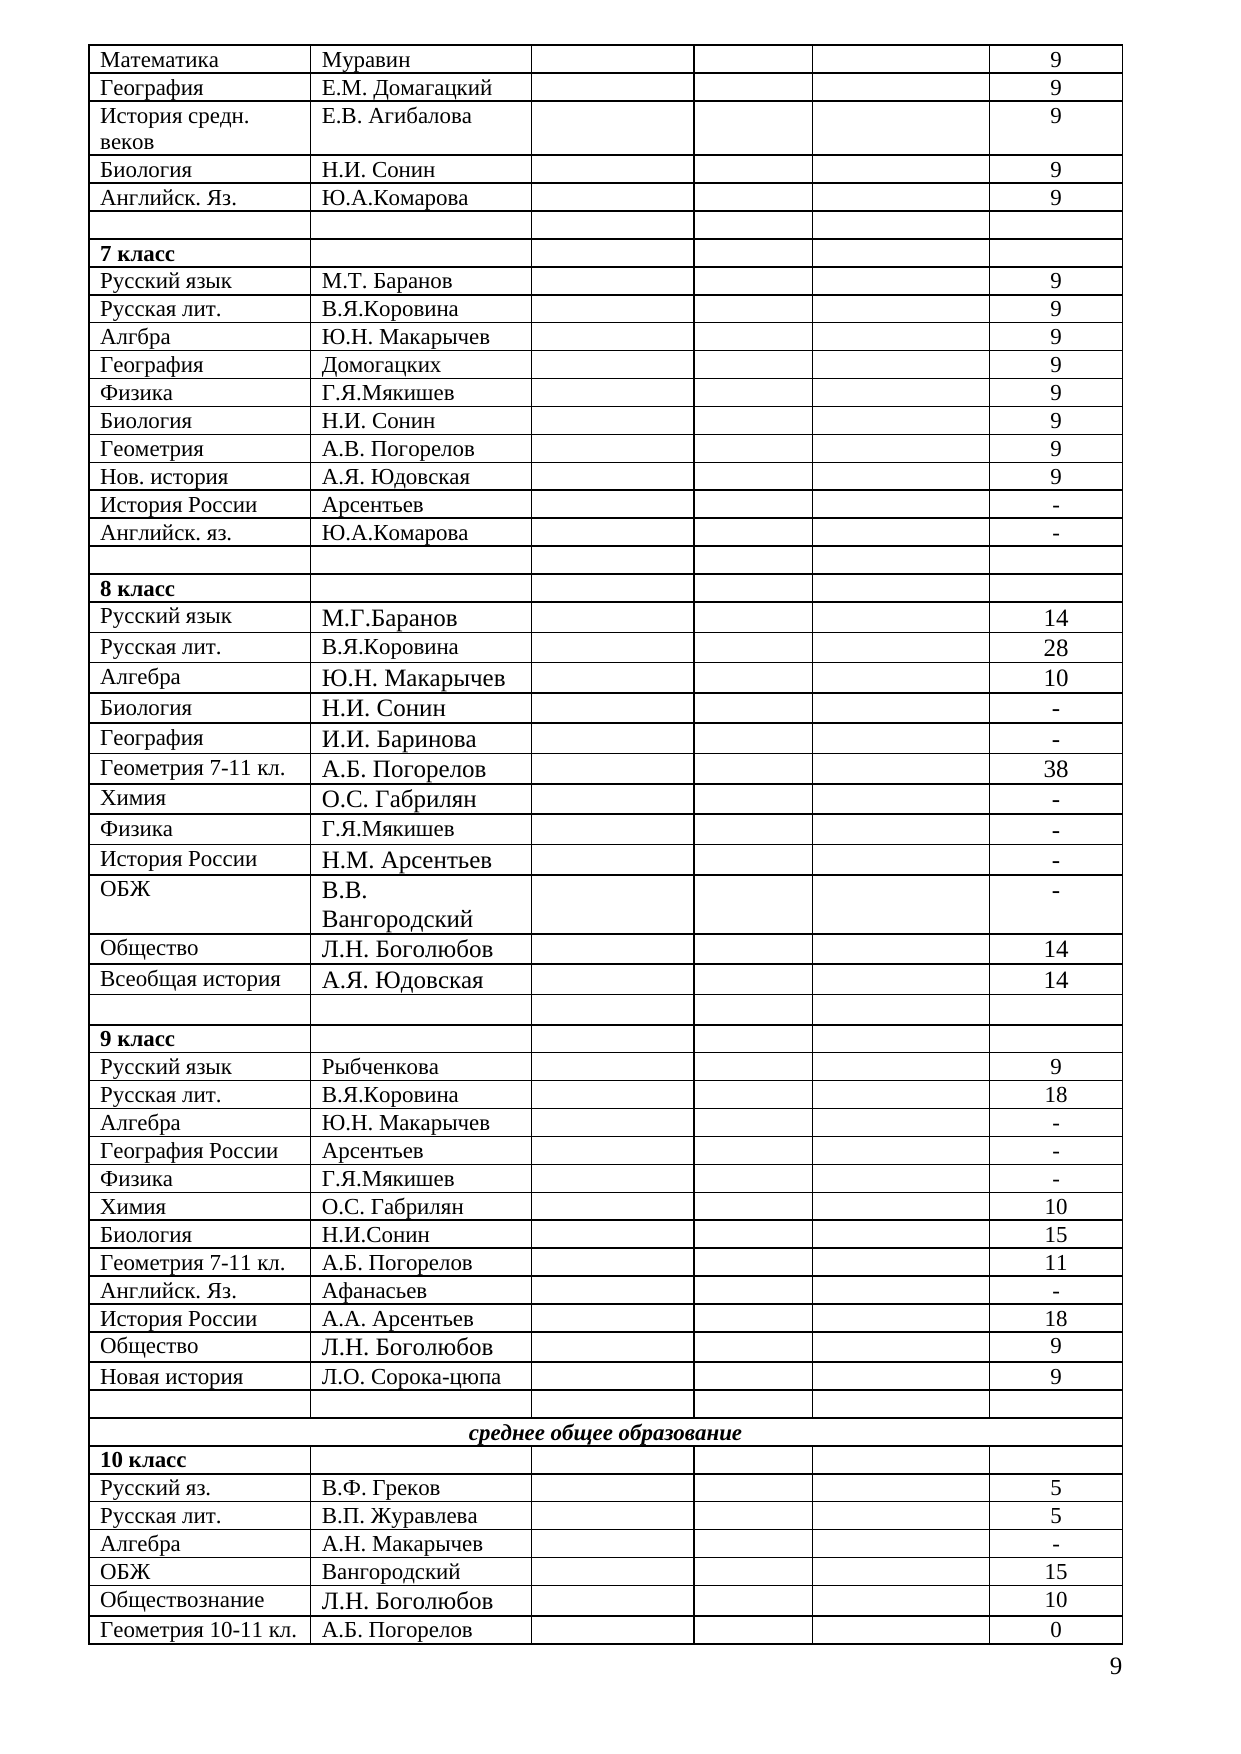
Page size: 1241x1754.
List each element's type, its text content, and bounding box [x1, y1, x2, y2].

table_cell Русская лит. [90, 296, 310, 322]
table_cell [813, 694, 989, 722]
table_cell 9 [990, 435, 1122, 461]
table_cell История России [90, 1305, 310, 1331]
table_cell 11 [990, 1249, 1122, 1275]
table_cell В.Я.Коровина [311, 1081, 531, 1108]
table_cell [990, 575, 1122, 601]
table_cell [532, 1447, 693, 1473]
table_cell География [90, 74, 310, 100]
table_cell [990, 240, 1122, 266]
table_cell [532, 46, 693, 72]
table_cell [813, 785, 989, 813]
table_cell - [990, 1277, 1122, 1303]
table_cell [90, 547, 310, 573]
table_cell 9 [990, 184, 1122, 210]
table_cell [532, 74, 693, 100]
table_cell [695, 1305, 812, 1331]
table_cell Алгебра [90, 1530, 310, 1557]
table_cell [532, 547, 693, 573]
table_cell [695, 1475, 812, 1501]
table_cell В.В. Вангородский [311, 876, 531, 933]
table_cell [990, 1391, 1122, 1417]
table_cell О.С. Габрилян [311, 785, 531, 813]
table_cell [813, 815, 989, 843]
table_cell Геометрия 7-11 кл. [90, 754, 310, 783]
table_cell [813, 1586, 989, 1615]
table_cell [813, 435, 989, 461]
table_cell Н.М. Арсентьев [311, 845, 531, 874]
table_cell [813, 1617, 989, 1643]
table_cell 28 [990, 633, 1122, 662]
table_cell [813, 663, 989, 692]
table_cell И.И. Баринова [311, 724, 531, 753]
table_cell [532, 351, 693, 378]
table_cell [695, 1502, 812, 1529]
table_cell [695, 995, 812, 1024]
table_cell Е.В. Агибалова [311, 102, 531, 154]
table_cell Физика [90, 379, 310, 406]
table_cell [813, 1137, 989, 1163]
table_cell Г.Я.Мякишев [311, 815, 531, 843]
table_cell [695, 1277, 812, 1303]
table_cell Русский язык [90, 1053, 310, 1080]
table_cell [695, 379, 812, 406]
table_cell [695, 603, 812, 631]
table_cell [813, 1277, 989, 1303]
table_cell 18 [990, 1305, 1122, 1331]
table_cell 9 [990, 156, 1122, 182]
table_cell [813, 1165, 989, 1191]
table_cell 15 [990, 1558, 1122, 1584]
table_cell [90, 1391, 310, 1417]
table_cell [532, 995, 693, 1024]
table_cell География России [90, 1137, 310, 1163]
table_cell [990, 995, 1122, 1024]
table_cell [695, 1558, 812, 1584]
table_cell [695, 1053, 812, 1080]
table_cell [813, 1221, 989, 1247]
table_cell 9 [990, 296, 1122, 322]
table_cell 9 [990, 74, 1122, 100]
table_cell [695, 1081, 812, 1108]
table_cell ОБЖ [90, 1558, 310, 1584]
table_cell [813, 463, 989, 489]
table_cell [990, 1447, 1122, 1473]
table_cell [990, 547, 1122, 573]
table_cell [311, 212, 531, 238]
table_cell [90, 212, 310, 238]
table_cell Русский язык [90, 603, 310, 631]
table_cell [813, 491, 989, 517]
table_cell [695, 296, 812, 322]
table_cell М.Г.Баранов [311, 603, 531, 631]
table_cell Л.Н. Боголюбов [311, 1333, 531, 1361]
table_cell [532, 1391, 693, 1417]
table_cell [813, 1475, 989, 1501]
table_cell [813, 379, 989, 406]
table_cell 10 [990, 1586, 1122, 1615]
table_cell [532, 754, 693, 783]
table_cell 5 [990, 1502, 1122, 1529]
table_cell [695, 754, 812, 783]
table_cell Химия [90, 1193, 310, 1219]
table_cell Биология [90, 694, 310, 722]
table_cell [532, 212, 693, 238]
table_cell [532, 1081, 693, 1108]
table_cell Ю.А.Комарова [311, 519, 531, 545]
table_cell [813, 754, 989, 783]
table_cell Ю.Н. Макарычев [311, 663, 531, 692]
table_cell История России [90, 491, 310, 517]
table_cell Общество [90, 935, 310, 963]
table_cell [532, 1193, 693, 1219]
table_cell [695, 547, 812, 573]
table_cell [813, 46, 989, 72]
table_cell 9 [990, 407, 1122, 433]
table_cell [813, 519, 989, 545]
table_cell [695, 435, 812, 461]
table_cell [813, 268, 989, 294]
table_cell 9 [990, 379, 1122, 406]
table_cell - [990, 785, 1122, 813]
table_cell [311, 1026, 531, 1052]
table_cell [813, 1363, 989, 1389]
table_cell [813, 240, 989, 266]
table_cell Н.И. Сонин [311, 694, 531, 722]
table_cell [813, 724, 989, 753]
table_cell 15 [990, 1221, 1122, 1247]
table_cell [813, 1558, 989, 1584]
table_cell Е.М. Домагацкий [311, 74, 531, 100]
table_cell Н.И. Сонин [311, 156, 531, 182]
table_cell Ю.А.Комарова [311, 184, 531, 210]
table_cell [532, 1053, 693, 1080]
table_cell [695, 491, 812, 517]
table_cell [532, 815, 693, 843]
table_cell А.Б. Погорелов [311, 754, 531, 783]
table_cell 0 [990, 1617, 1122, 1643]
table_cell [532, 379, 693, 406]
table_cell - [990, 491, 1122, 517]
table_cell Английск. яз. [90, 519, 310, 545]
table_cell География [90, 724, 310, 753]
table_cell 14 [990, 935, 1122, 963]
table_cell География [90, 351, 310, 378]
table_cell [532, 603, 693, 631]
table_cell [813, 156, 989, 182]
table_cell 7 класс [90, 240, 310, 266]
table_cell 9 [990, 1053, 1122, 1080]
table_cell 10 [990, 663, 1122, 692]
table_cell Английск. Яз. [90, 184, 310, 210]
table_cell Всеобщая история [90, 965, 310, 993]
table_cell Геометрия [90, 435, 310, 461]
table_cell [532, 876, 693, 933]
table_cell [532, 1475, 693, 1501]
table_cell 9 [990, 102, 1122, 154]
table_cell А.В. Погорелов [311, 435, 531, 461]
table_cell 10 [990, 1193, 1122, 1219]
table_cell [695, 845, 812, 874]
table_cell [532, 184, 693, 210]
table_cell [695, 815, 812, 843]
table_cell [532, 1363, 693, 1389]
table_cell А.Я. Юдовская [311, 463, 531, 489]
table_cell 18 [990, 1081, 1122, 1108]
table_cell [813, 1081, 989, 1108]
table_cell [813, 965, 989, 993]
table_cell [695, 1249, 812, 1275]
table_cell [532, 1026, 693, 1052]
table_cell [813, 1026, 989, 1052]
table_cell Арсентьев [311, 1137, 531, 1163]
table_cell [813, 633, 989, 662]
table_cell Русский яз. [90, 1475, 310, 1501]
table_cell [695, 575, 812, 601]
table_cell [532, 1617, 693, 1643]
table_cell Обществознание [90, 1586, 310, 1615]
table_cell [532, 463, 693, 489]
table_cell Н.И. Сонин [311, 407, 531, 433]
table_cell Домогацких [311, 351, 531, 378]
table_cell Алгебра [90, 663, 310, 692]
table_cell среднее общее образование [90, 1419, 1122, 1445]
table_cell [813, 1109, 989, 1136]
table_cell [813, 603, 989, 631]
table_cell [695, 1221, 812, 1247]
table_cell Н.И.Сонин [311, 1221, 531, 1247]
table_cell В.Я.Коровина [311, 296, 531, 322]
table_cell [532, 102, 693, 154]
table_cell [311, 240, 531, 266]
table_cell Алгбра [90, 323, 310, 350]
table_cell Г.Я.Мякишев [311, 1165, 531, 1191]
table_cell [695, 724, 812, 753]
table_cell Химия [90, 785, 310, 813]
table_cell [695, 519, 812, 545]
table_cell ОБЖ [90, 876, 310, 933]
table_cell А.А. Арсентьев [311, 1305, 531, 1331]
table_cell 5 [990, 1475, 1122, 1501]
table_cell Физика [90, 815, 310, 843]
table_cell 9 [990, 351, 1122, 378]
table_cell Муравин [311, 46, 531, 72]
table_cell [695, 1165, 812, 1191]
table_cell [813, 407, 989, 433]
table_cell [311, 1447, 531, 1473]
table_cell [695, 1447, 812, 1473]
table_cell Ю.Н. Макарычев [311, 1109, 531, 1136]
table_cell [532, 1277, 693, 1303]
table_cell Вангородский [311, 1558, 531, 1584]
table_cell [695, 1586, 812, 1615]
table_cell [695, 1137, 812, 1163]
table_cell [813, 1193, 989, 1219]
table_cell [990, 212, 1122, 238]
table_cell [532, 435, 693, 461]
table_cell О.С. Габрилян [311, 1193, 531, 1219]
table_cell - [990, 876, 1122, 933]
table_cell В.П. Журавлева [311, 1502, 531, 1529]
table_cell Биология [90, 407, 310, 433]
table_cell [695, 663, 812, 692]
table_cell [532, 633, 693, 662]
table_cell Новая история [90, 1363, 310, 1389]
table_cell 9 [990, 1363, 1122, 1389]
table_cell [813, 296, 989, 322]
table_cell [532, 1586, 693, 1615]
table_cell История России [90, 845, 310, 874]
table_cell [532, 156, 693, 182]
table_cell - [990, 519, 1122, 545]
table_cell [695, 184, 812, 210]
table_cell [990, 1026, 1122, 1052]
table_cell [532, 240, 693, 266]
table_cell [695, 1109, 812, 1136]
table_cell [813, 323, 989, 350]
table_cell [532, 1109, 693, 1136]
table_cell Русский язык [90, 268, 310, 294]
table_cell [695, 46, 812, 72]
table_cell [532, 785, 693, 813]
table_cell А.Н. Макарычев [311, 1530, 531, 1557]
table_cell Алгебра [90, 1109, 310, 1136]
table_cell [695, 268, 812, 294]
table_cell [695, 965, 812, 993]
table_cell А.Я. Юдовская [311, 965, 531, 993]
table_cell 14 [990, 965, 1122, 993]
table_cell - [990, 694, 1122, 722]
table_cell А.Б. Погорелов [311, 1249, 531, 1275]
table_cell [532, 296, 693, 322]
table_cell Математика [90, 46, 310, 72]
table_cell 9 [990, 323, 1122, 350]
table_cell [813, 1305, 989, 1331]
table_cell [813, 876, 989, 933]
table_cell [813, 995, 989, 1024]
table_cell Нов. история [90, 463, 310, 489]
table_cell [813, 1249, 989, 1275]
table_cell [695, 633, 812, 662]
table_cell [532, 407, 693, 433]
table_cell [532, 845, 693, 874]
table_cell Рыбченкова [311, 1053, 531, 1080]
table_cell [90, 995, 310, 1024]
table_cell [532, 694, 693, 722]
table_cell [813, 1502, 989, 1529]
table_cell [813, 1391, 989, 1417]
table_cell - [990, 815, 1122, 843]
table_cell [695, 694, 812, 722]
table_cell Геометрия 10-11 кл. [90, 1617, 310, 1643]
table_cell Русская лит. [90, 633, 310, 662]
table_cell Л.О. Сорока-цюпа [311, 1363, 531, 1389]
table_cell - [990, 724, 1122, 753]
table_cell Английск. Яз. [90, 1277, 310, 1303]
table_cell [532, 724, 693, 753]
table_cell 10 класс [90, 1447, 310, 1473]
table_cell [532, 1221, 693, 1247]
table_cell [695, 102, 812, 154]
table_cell [695, 1333, 812, 1361]
table_cell 9 [990, 46, 1122, 72]
table_cell - [990, 1530, 1122, 1557]
table_cell [695, 1363, 812, 1389]
table_cell Биология [90, 156, 310, 182]
table_cell [813, 547, 989, 573]
table_cell 9 [990, 463, 1122, 489]
table_cell [311, 995, 531, 1024]
table_cell [532, 323, 693, 350]
table_cell [813, 575, 989, 601]
table_cell [695, 323, 812, 350]
table_cell В.Я.Коровина [311, 633, 531, 662]
table_cell Геометрия 7-11 кл. [90, 1249, 310, 1275]
table_cell [813, 184, 989, 210]
table_cell [532, 1530, 693, 1557]
table_cell [532, 575, 693, 601]
table_cell - [990, 1109, 1122, 1136]
table_cell 8 класс [90, 575, 310, 601]
table_cell [532, 1249, 693, 1275]
table_cell Л.Н. Боголюбов [311, 1586, 531, 1615]
table_cell В.Ф. Греков [311, 1475, 531, 1501]
table_cell 9 [990, 1333, 1122, 1361]
table_cell Общество [90, 1333, 310, 1361]
table_cell [813, 351, 989, 378]
table_cell Г.Я.Мякишев [311, 379, 531, 406]
table_cell [695, 785, 812, 813]
table_cell 9 [990, 268, 1122, 294]
table_cell Русская лит. [90, 1081, 310, 1108]
table_cell [695, 240, 812, 266]
table_cell [695, 463, 812, 489]
table_cell - [990, 1137, 1122, 1163]
table_cell М.Т. Баранов [311, 268, 531, 294]
table_cell Арсентьев [311, 491, 531, 517]
table_cell [695, 74, 812, 100]
table_cell [311, 547, 531, 573]
table_cell Л.Н. Боголюбов [311, 935, 531, 963]
table_cell Русская лит. [90, 1502, 310, 1529]
table_cell [813, 212, 989, 238]
table_cell Биология [90, 1221, 310, 1247]
table_cell [532, 1165, 693, 1191]
table_cell [532, 935, 693, 963]
table_cell - [990, 845, 1122, 874]
table_cell [311, 575, 531, 601]
table_cell [813, 1333, 989, 1361]
table_cell А.Б. Погорелов [311, 1617, 531, 1643]
table_cell [532, 1333, 693, 1361]
table_cell 9 класс [90, 1026, 310, 1052]
table_cell [695, 1391, 812, 1417]
table_cell [813, 1530, 989, 1557]
table_cell [695, 212, 812, 238]
table_cell [813, 935, 989, 963]
table_cell 14 [990, 603, 1122, 631]
table_cell Ю.Н. Макарычев [311, 323, 531, 350]
table_cell [532, 663, 693, 692]
table_cell [695, 407, 812, 433]
table_cell [695, 935, 812, 963]
table_cell [311, 1391, 531, 1417]
table_cell [813, 102, 989, 154]
table_cell [532, 519, 693, 545]
table_cell [532, 491, 693, 517]
table_cell [695, 351, 812, 378]
table_cell [813, 1053, 989, 1080]
table_cell [813, 1447, 989, 1473]
table_cell [695, 1617, 812, 1643]
table_cell - [990, 1165, 1122, 1191]
table_cell [813, 845, 989, 874]
table_cell Афанасьев [311, 1277, 531, 1303]
table_cell [532, 1502, 693, 1529]
table_cell [695, 876, 812, 933]
table_cell [532, 1137, 693, 1163]
table_cell [695, 1193, 812, 1219]
table_cell [813, 74, 989, 100]
table_cell 38 [990, 754, 1122, 783]
table_cell [532, 268, 693, 294]
table_cell [532, 965, 693, 993]
table_cell История средн. веков [90, 102, 310, 154]
table_cell [695, 1530, 812, 1557]
table_cell Физика [90, 1165, 310, 1191]
table_cell [532, 1305, 693, 1331]
table_cell [532, 1558, 693, 1584]
table_cell [695, 156, 812, 182]
table_cell [695, 1026, 812, 1052]
